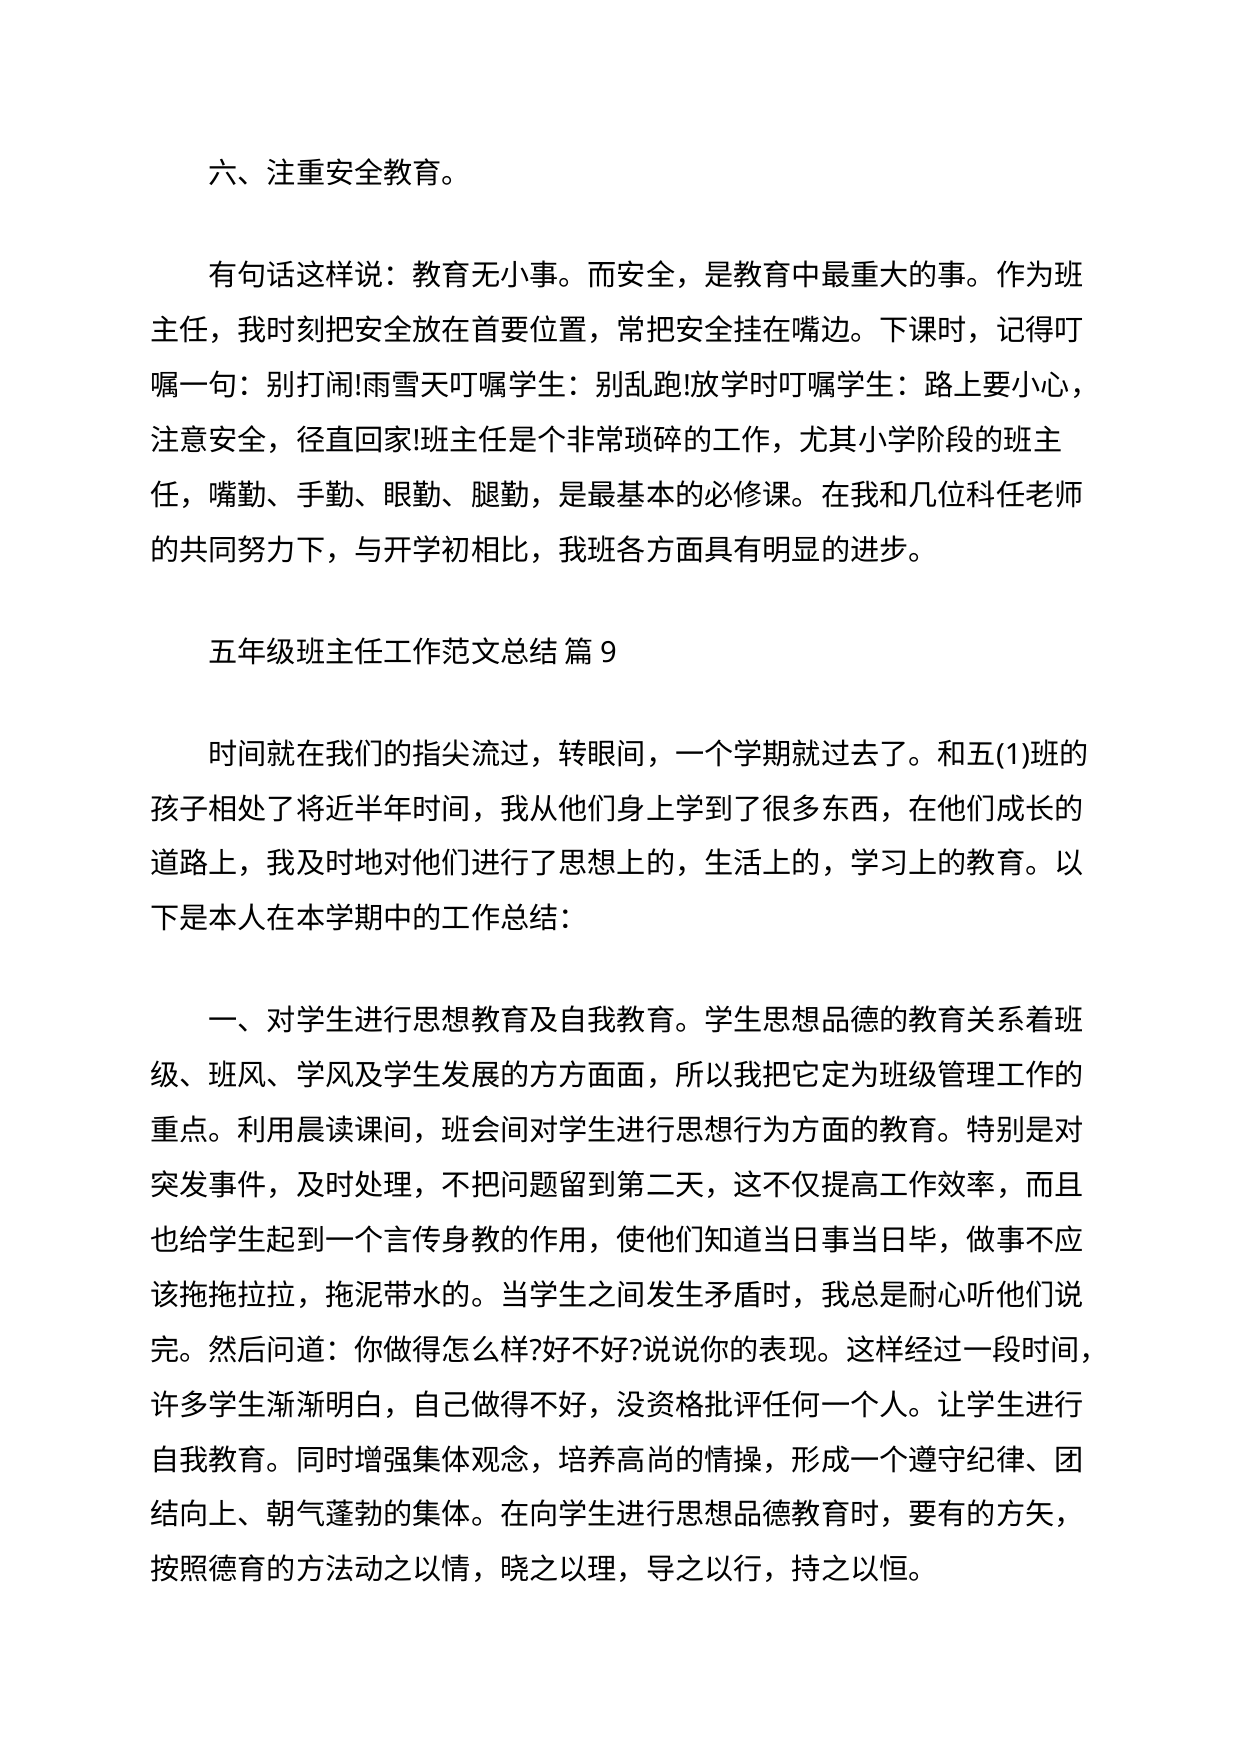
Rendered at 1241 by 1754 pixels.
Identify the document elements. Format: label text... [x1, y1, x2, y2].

text 一、对学生进行思想教育及自我教育。学生思想品德的教育关系着班级、班风、学风及学生发展的方方面面，所以我把它定为班级管理工作的重点。利用晨读课间，班会间对学生进行思想行为方面的教育。特别是对突发事件，及时处理，不把问题留到第二天，这不仅提高工作效率，而且也给学生起到一个言传身教的作用，使他们知道当日事当日毕，做事不应该拖拖拉拉，拖泥带水的。当学生之间发生矛盾时，我总是耐心听他们说完。然后问道：你做得怎么样?好不好?说说你的表现。这样经过一段时间，许多学生渐渐明白，自己做得不好，没资格批评任何一个人。让学生进行自我教育。同时增强集体观念，培养高尚的情操，形成一个遵守纪律、团结向上、朝气蓬勃的集体。在向学生进行思想品德教育时，要有的方矢，按照德育的方法动之以情，晓之以理，导之以行，持之以恒。 [150, 997, 1090, 1588]
text 六、注重安全教育。 [150, 150, 1090, 192]
text 时间就在我们的指尖流过，转眼间，一个学期就过去了。和五(1)班的孩子相处了将近半年时间，我从他们身上学到了很多东西，在他们成长的道路上，我及时地对他们进行了思想上的，生活上的，学习上的教育。以下是本人在本学期中的工作总结： [150, 730, 1090, 937]
text 五年级班主任工作范文总结 篇9 [150, 628, 1090, 671]
text 有句话这样说：教育无小事。而安全，是教育中最重大的事。作为班主任，我时刻把安全放在首要位置，常把安全挂在嘴边。下课时，记得叮嘱一句：别打闹!雨雪天叮嘱学生：别乱跑!放学时叮嘱学生：路上要小心，注意安全，径直回家!班主任是个非常琐碎的工作，尤其小学阶段的班主任，嘴勤、手勤、眼勤、腿勤，是最基本的必修课。在我和几位科任老师的共同努力下，与开学初相比，我班各方面具有明显的进步。 [150, 252, 1090, 569]
